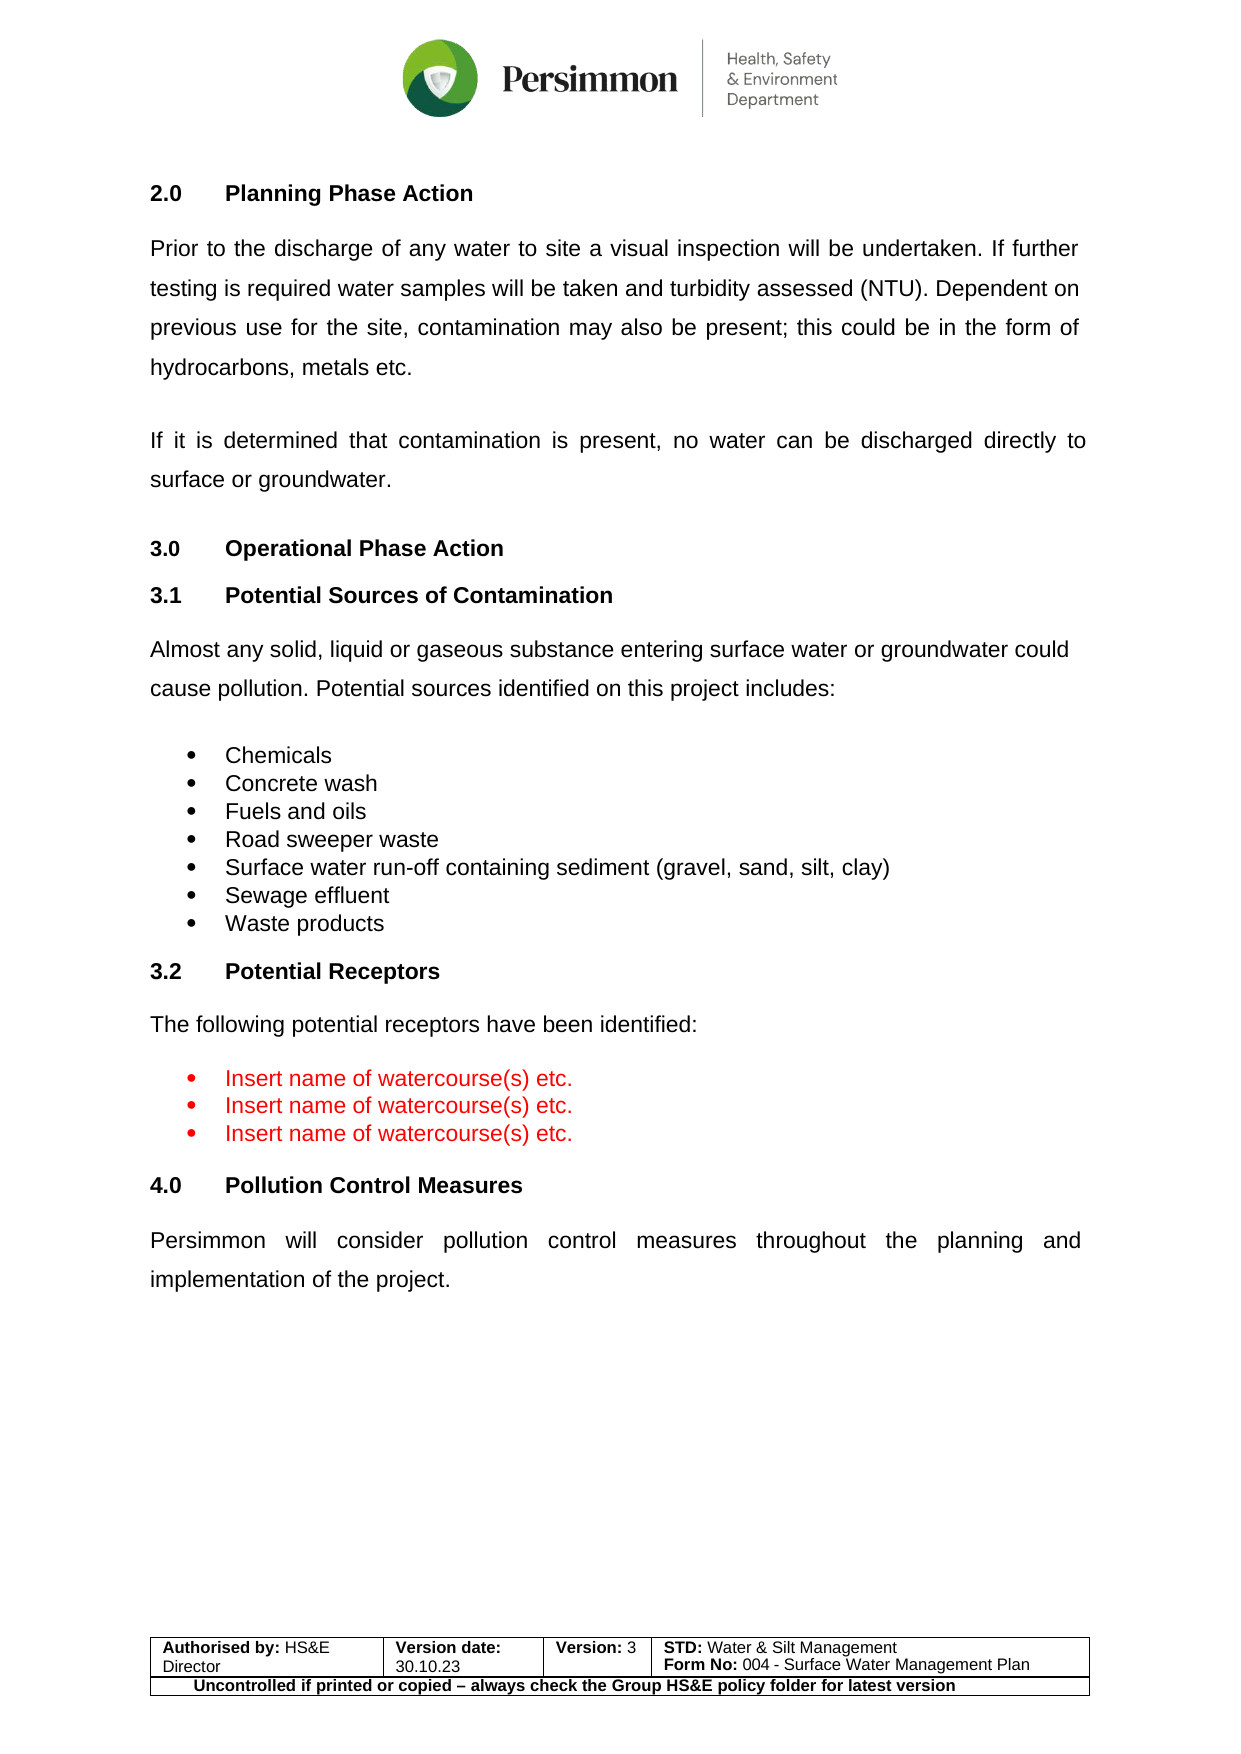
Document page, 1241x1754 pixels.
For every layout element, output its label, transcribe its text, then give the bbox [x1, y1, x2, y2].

list Chemicals [187, 741, 1109, 769]
list Insert name of watercourse(s) etc. [187, 1119, 1109, 1147]
subtitle Potential Sources of Contamination [150, 582, 1109, 609]
list Waste products [187, 909, 1109, 937]
text Almost any solid, liquid or gaseous substance entering surface water or groundwater could cause pollution. Potential sources identified on this project includes: [150, 636, 1070, 702]
text Persimmon will consider pollution control measures throughout the planning and implementation of the project. [150, 1227, 1082, 1293]
list Sewage effluent [187, 881, 1109, 909]
subtitle Operational Phase Action [150, 535, 1109, 561]
subtitle 2.0 Planning Phase Action [150, 179, 1109, 206]
text Prior to the discharge of any water to site a visual inspection will be undertaken. If further testing is required water samples will be taken and turbidity assessed (NTU). Dependent on previous use for the site, contamination may also be present; this could be in the form of hydrocarbons, metals etc. [150, 235, 1081, 380]
list Concrete wash [187, 769, 1109, 797]
list Insert name of watercourse(s) etc. [187, 1091, 1109, 1119]
subtitle Potential Receptors [150, 958, 1109, 984]
list Fuels and oils [187, 797, 1109, 825]
text The following potential receptors have been identified: [150, 1011, 1109, 1037]
subtitle Pollution Control Measures [150, 1172, 1109, 1198]
picture [402, 39, 838, 117]
text If it is determined that contamination is present, no water can be discharged directly to surface or groundwater. [150, 427, 1088, 493]
list Road sweeper waste [187, 825, 1109, 853]
list Insert name of watercourse(s) etc. [187, 1065, 1109, 1091]
list Surface water run-off containing sediment (gravel, sand, silt, clay) [187, 853, 1109, 881]
